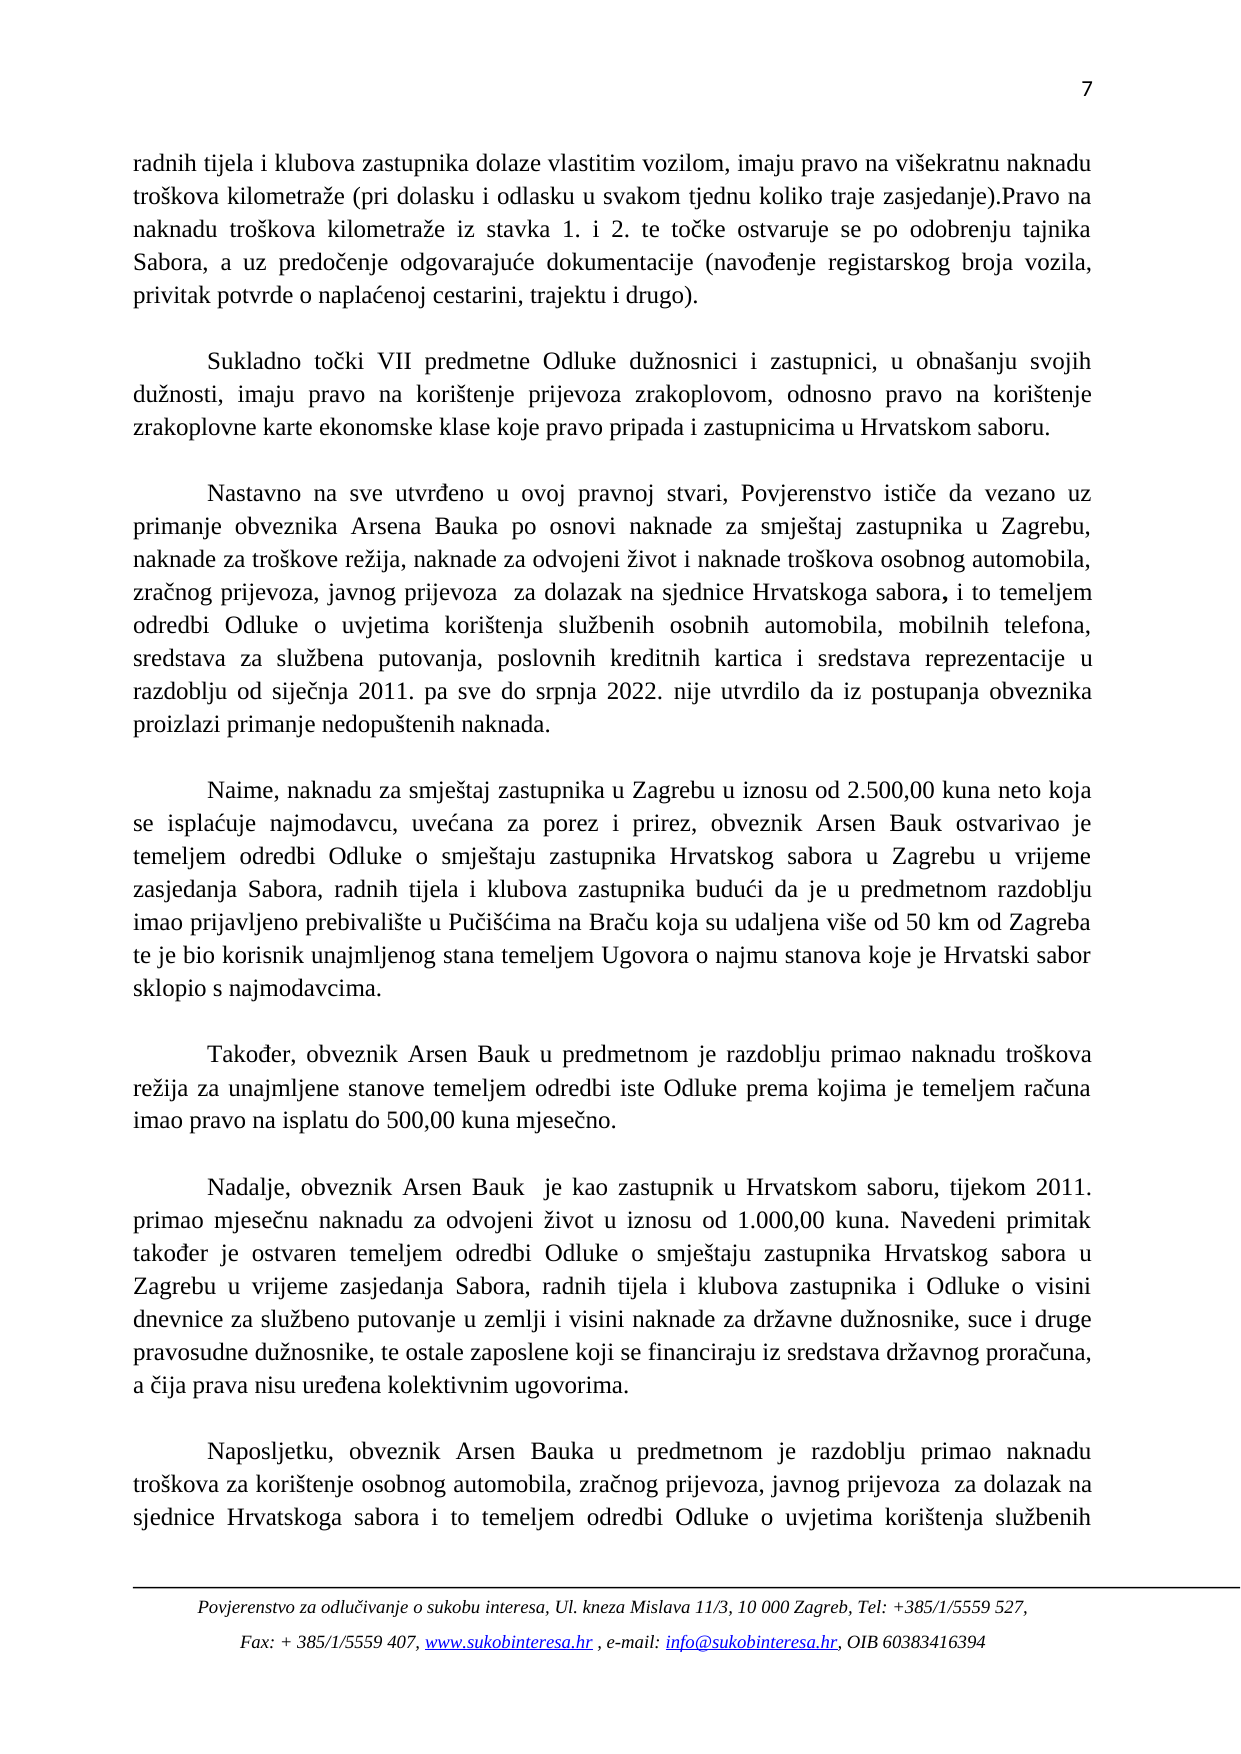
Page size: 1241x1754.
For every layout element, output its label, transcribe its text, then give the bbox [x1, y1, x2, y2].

text Sukladno točki VII predmetne Odluke dužnosnici i zastupnici, u obnašanju svojih dužnosti, imaju pravo na korištenje prijevoza zrakoplovom, odnosno pravo na korištenje zrakoplovne karte ekonomske klase koje pravo pripada i zastupnicima u Hrvatskom saboru. [133, 346, 1092, 441]
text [133, 148, 1092, 308]
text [133, 1436, 1092, 1531]
text Također, obveznik Arsen Bauk u predmetnom je razdoblju primao naknadu troškova režija za unajmljene stanove temeljem odredbi iste Odluke prema kojima je temeljem računa imao pravo na isplatu do 500,00 kuna mjesečno. [133, 1039, 1092, 1134]
text Naime, naknadu za smještaj zastupnika u Zagrebu u iznosu od 2.500,00 kuna neto koja se isplaćuje najmodavcu, uvećana za porez i prirez, obveznik Arsen Bauk ostvarivao je temeljem odredbi Odluke o smještaju zastupnika Hrvatskog sabora u Zagrebu u vrijeme zasjedanja Sabora, radnih tijela i klubova zastupnika budući da je u predmetnom razdoblju imao prijavljeno prebivalište u Pučišćima na Braču koja su udaljena više od 50 km od Zagreba te je bio korisnik unajmljenog stana temeljem Ugovora o najmu stanova koje je Hrvatski sabor sklopio s najmodavcima. [133, 775, 1092, 1002]
text Nadalje, obveznik Arsen Bauk je kao zastupnik u Hrvatskom saboru, tijekom 2011. primao mjesečnu naknadu za odvojeni život u iznosu od 1.000,00 kuna. Navedeni primitak također je ostvaren temeljem odredbi Odluke o smještaju zastupnika Hrvatskog sabora u Zagrebu u vrijeme zasjedanja Sabora, radnih tijela i klubova zastupnika i Odluke o visini dnevnice za službeno putovanje u zemlji i visini naknade za državne dužnosnike, suce i druge pravosudne dužnosnike, te ostale zaposlene koji se financiraju iz sredstava državnog proračuna, a čija prava nisu uređena kolektivnim ugovorima. [133, 1172, 1092, 1398]
text Nastavno na sve utvrđeno u ovoj pravnoj stvari, Povjerenstvo ističe da vezano uz primanje obveznika Arsena Bauka po osnovi naknade za smještaj zastupnika u Zagrebu, naknade za troškove režija, naknade za odvojeni život i naknade troškova osobnog automobila, zračnog prijevoza, javnog prijevoza za dolazak na sjednice Hrvatskoga sabora, i to temeljem odredbi Odluke o uvjetima korištenja službenih osobnih automobila, mobilnih telefona, sredstava za službena putovanja, poslovnih kreditnih kartica i sredstava reprezentacije u razdoblju od siječnja 2011. pa sve do srpnja 2022. nije utvrdilo da iz postupanja obveznika proizlazi primanje nedopuštenih naknada. [133, 478, 1092, 738]
